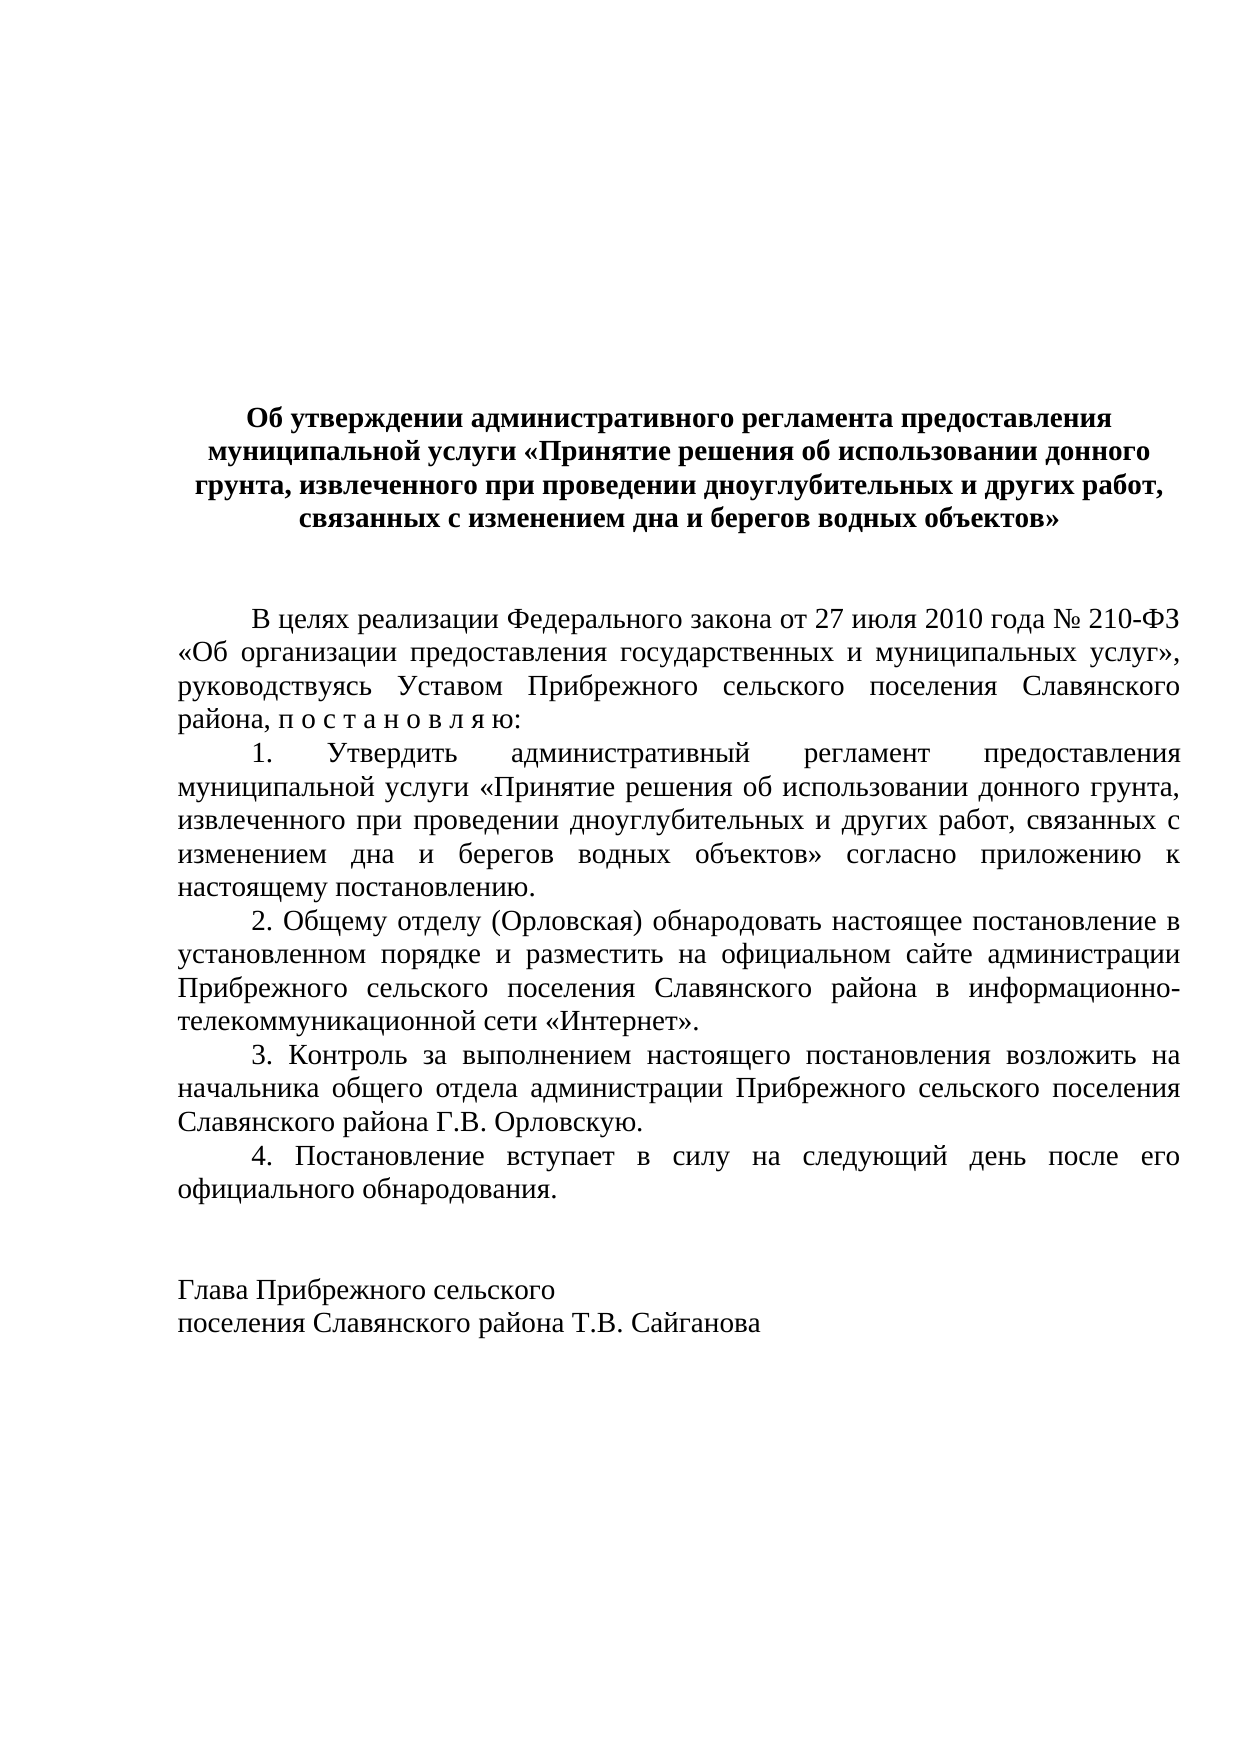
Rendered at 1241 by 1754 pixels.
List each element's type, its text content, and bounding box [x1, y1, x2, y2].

text Глава Прибрежного сельского [177, 1272, 1181, 1305]
text поселения Славянского района Т.В. Сайганова [177, 1305, 1181, 1339]
text Об утверждении административного регламента предоставления муниципальной услуги «Принятие решения об использовании донного грунта, извлеченного при проведении дноуглубительных и других работ, связанных с изменением дна и берегов водных объектов» [177, 400, 1181, 534]
text 3. Контроль за выполнением настоящего постановления возложить на начальника общего отдела администрации Прибрежного сельского поселения Славянского района Г.В. Орловскую. [177, 1037, 1181, 1138]
text 4. Постановление вступает в силу на следующий день после его официального обнародования. [177, 1138, 1181, 1205]
text В целях реализации Федерального закона от 27 июля 2010 года № 210-ФЗ «Об организации предоставления государственных и муниципальных услуг», руководствуясь Уставом Прибрежного сельского поселения Славянского района, п о с т а н о в л я ю: [177, 601, 1181, 735]
text 1. Утвердить административный регламент предоставления муниципальной услуги «Принятие решения об использовании донного грунта, извлеченного при проведении дноуглубительных и других работ, связанных с изменением дна и берегов водных объектов» согласно приложению к настоящему постановлению. [177, 735, 1181, 903]
text 2. Общему отделу (Орловская) обнародовать настоящее постановление в установленном порядке и разместить на официальном сайте администрации Прибрежного сельского поселения Славянского района в информационно-телекоммуникационной сети «Интернет». [177, 903, 1181, 1037]
